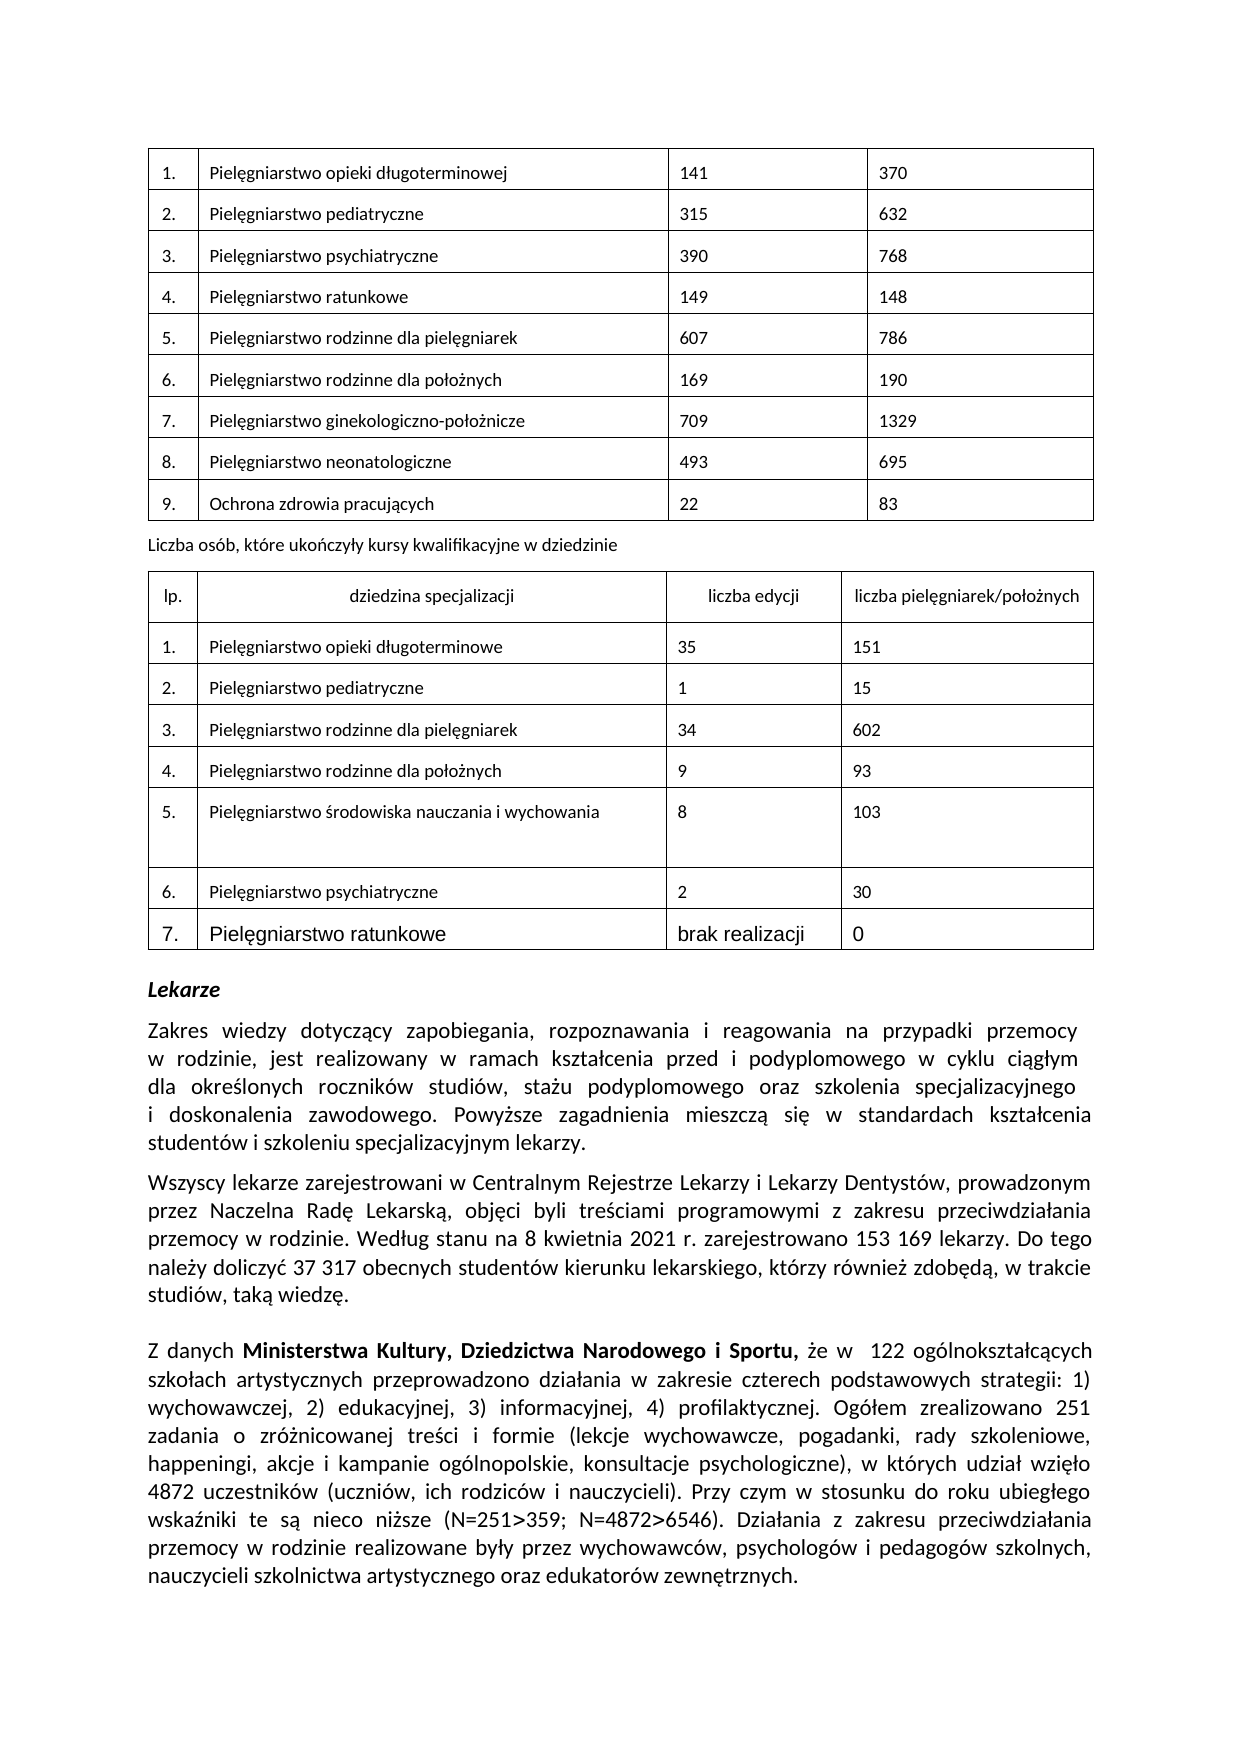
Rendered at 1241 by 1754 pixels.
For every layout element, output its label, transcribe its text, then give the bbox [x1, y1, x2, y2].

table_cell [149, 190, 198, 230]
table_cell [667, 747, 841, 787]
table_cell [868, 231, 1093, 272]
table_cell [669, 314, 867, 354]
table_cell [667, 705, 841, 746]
text Liczba osób, które ukończyły kursy kwalifikacyjne w dziedzinie [148, 533, 1093, 556]
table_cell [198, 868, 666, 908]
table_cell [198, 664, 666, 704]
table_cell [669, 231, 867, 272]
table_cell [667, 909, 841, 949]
text Lekarze [148, 975, 1093, 1003]
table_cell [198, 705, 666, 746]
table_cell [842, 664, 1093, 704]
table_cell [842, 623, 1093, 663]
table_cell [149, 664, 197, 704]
text Wszyscy lekarze zarejestrowani w Centralnym Rejestrze Lekarzy i Lekarzy Dentystów, prowadzonym przez Naczelna Radę Lekarską, objęci byli treściami programowymi z zakresu przeciwdziałania przemocy w rodzinie. Według stanu na 8 kwietnia 2021 r. zarejestrowano 153 169 lekarzy. Do tego należy doliczyć 37 317 obecnych studentów kierunku lekarskiego, którzy również zdobędą, w trakcie studiów, taką wiedzę. [148, 1168, 1093, 1309]
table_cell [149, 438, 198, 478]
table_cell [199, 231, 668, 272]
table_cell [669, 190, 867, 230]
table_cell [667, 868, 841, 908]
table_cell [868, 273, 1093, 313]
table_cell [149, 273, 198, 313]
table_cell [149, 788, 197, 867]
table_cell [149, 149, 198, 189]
text Z danych Ministerstwa Kultury, Dziedzictwa Narodowego i Sportu, że w 122 ogólnokształcących szkołach artystycznych przeprowadzono działania w zakresie czterech podstawowych strategii: 1) wychowawczej, 2) edukacyjnej, 3) informacyjnej, 4) profilaktycznej. Ogółem zrealizowano 251 zadania o zróżnicowanej treści i formie (lekcje wychowawcze, pogadanki, rady szkoleniowe, happeningi, akcje i kampanie ogólnopolskie, konsultacje psychologiczne), w których udział wzięło 4872 uczestników (uczniów, ich rodziców i nauczycieli). Przy czym w stosunku do roku ubiegłego wskaźniki te są nieco niższe (N=251359; N=48726546). Działania z zakresu przeciwdziałania przemocy w rodzinie realizowane były przez wychowawców, psychologów i pedagogów szkolnych, nauczycieli szkolnictwa artystycznego oraz edukatorów zewnętrznych. [148, 1337, 1093, 1589]
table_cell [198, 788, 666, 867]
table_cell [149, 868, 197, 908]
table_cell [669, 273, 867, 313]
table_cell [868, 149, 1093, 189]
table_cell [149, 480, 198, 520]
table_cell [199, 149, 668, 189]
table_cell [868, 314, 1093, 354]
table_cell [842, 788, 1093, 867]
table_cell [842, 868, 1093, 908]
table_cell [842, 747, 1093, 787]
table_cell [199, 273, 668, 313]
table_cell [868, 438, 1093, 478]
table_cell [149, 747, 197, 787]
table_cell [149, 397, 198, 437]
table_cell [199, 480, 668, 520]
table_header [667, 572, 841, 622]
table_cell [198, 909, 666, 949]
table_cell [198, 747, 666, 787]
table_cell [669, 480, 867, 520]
text Zakres wiedzy dotyczący zapobiegania, rozpoznawania i reagowania na przypadki przemocy w rodzinie, jest realizowany w ramach kształcenia przed i podyplomowego w cyklu ciągłym dla określonych roczników studiów, stażu podyplomowego oraz szkolenia specjalizacyjnego i doskonalenia zawodowego. Powyższe zagadnienia mieszczą się w standardach kształcenia studentów i szkoleniu specjalizacyjnym lekarzy. [148, 1016, 1093, 1156]
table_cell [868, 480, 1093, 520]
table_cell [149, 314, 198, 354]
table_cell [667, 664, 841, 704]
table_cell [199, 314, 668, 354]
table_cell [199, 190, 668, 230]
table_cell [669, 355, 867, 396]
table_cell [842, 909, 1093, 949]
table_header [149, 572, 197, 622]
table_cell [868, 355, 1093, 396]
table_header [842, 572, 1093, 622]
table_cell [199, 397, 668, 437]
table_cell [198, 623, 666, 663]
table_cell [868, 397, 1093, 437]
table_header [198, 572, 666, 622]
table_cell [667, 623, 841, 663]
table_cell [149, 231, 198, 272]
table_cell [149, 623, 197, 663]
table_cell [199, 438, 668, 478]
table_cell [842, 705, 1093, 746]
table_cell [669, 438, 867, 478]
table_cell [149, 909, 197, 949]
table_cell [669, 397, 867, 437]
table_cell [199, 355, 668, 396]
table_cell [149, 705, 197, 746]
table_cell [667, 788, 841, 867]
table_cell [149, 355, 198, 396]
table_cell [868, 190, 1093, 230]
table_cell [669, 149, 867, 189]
